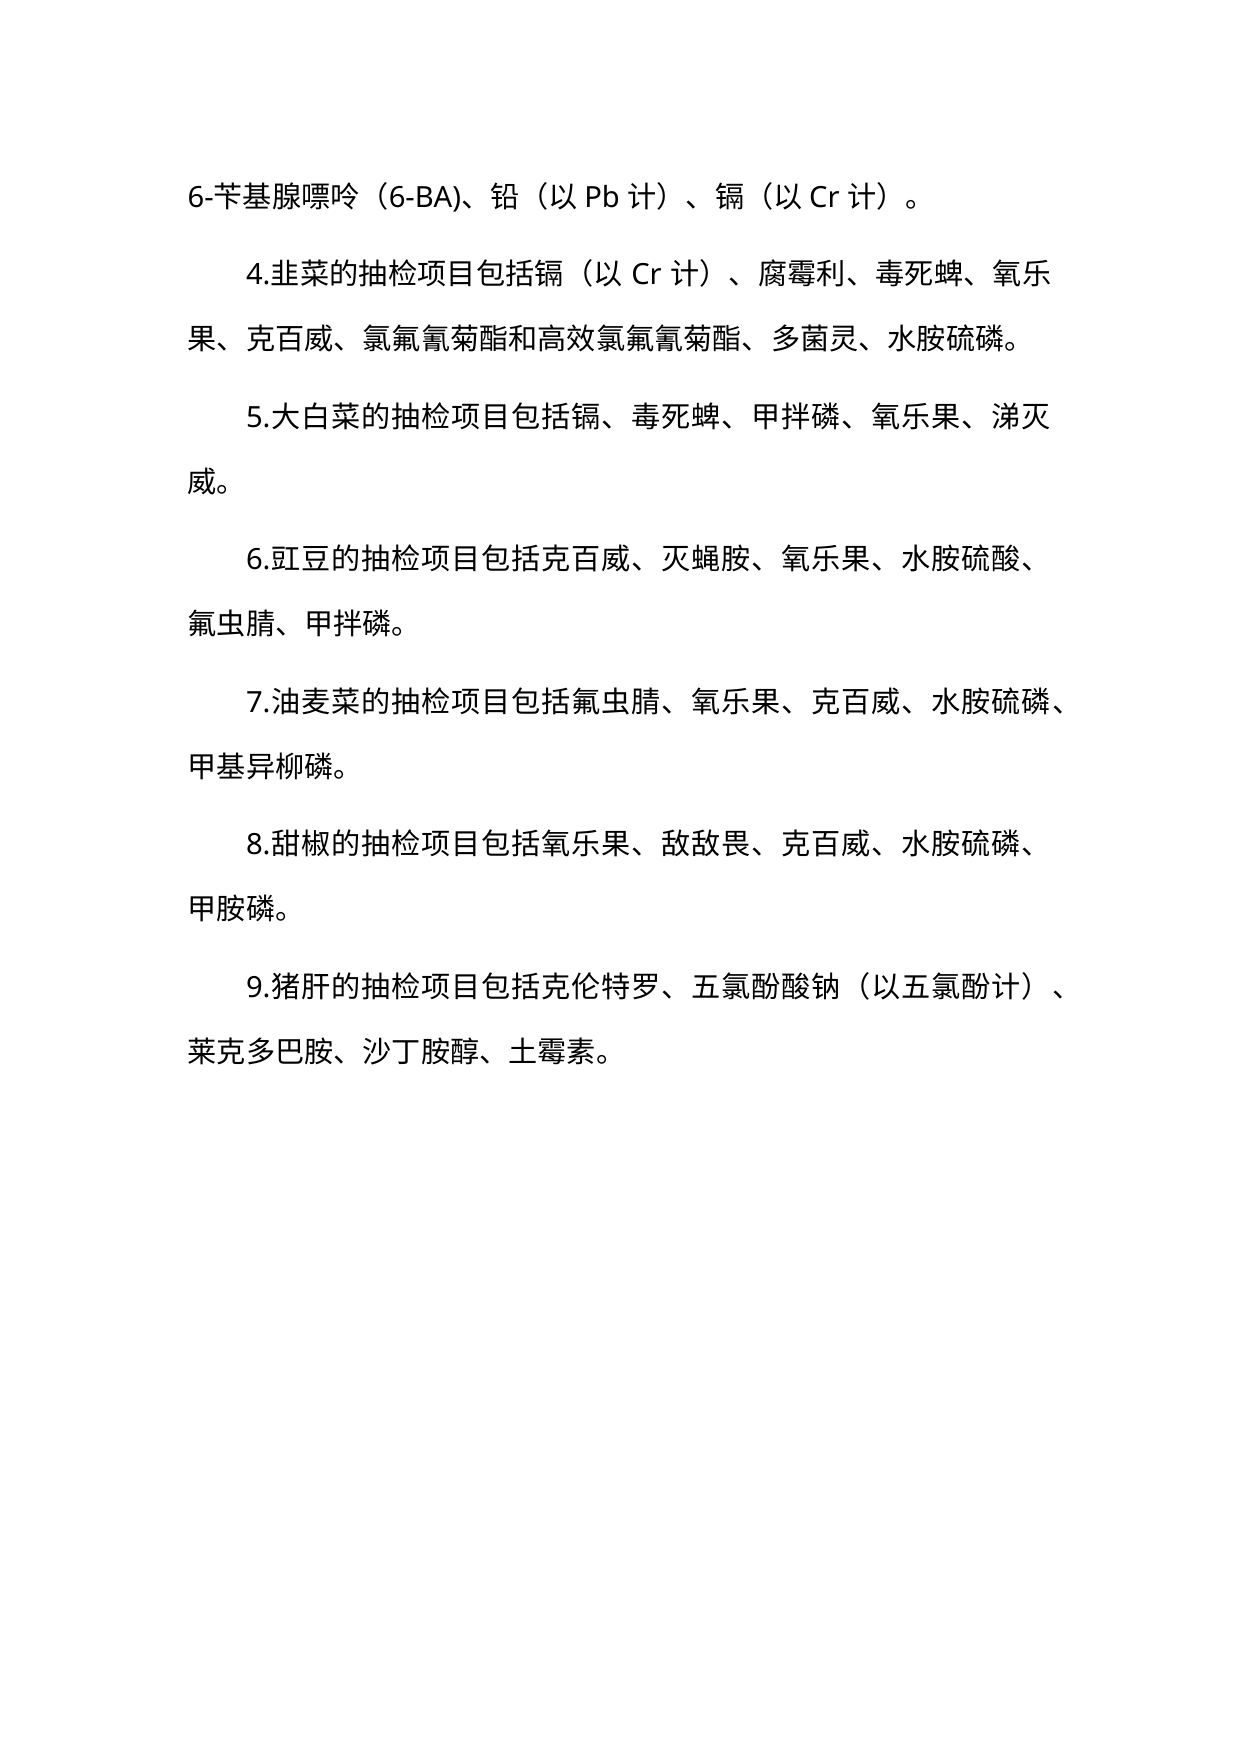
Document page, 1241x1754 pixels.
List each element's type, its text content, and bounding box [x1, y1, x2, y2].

text 6.豇豆的抽检项目包括克百威、灭蝇胺、氧乐果、水胺硫酸、氟虫腈、甲拌磷。 [187, 524, 1053, 654]
text 9.猪肝的抽检项目包括克伦特罗、五氯酚酸钠（以五氯酚计）、莱克多巴胺、沙丁胺醇、土霉素。 [187, 952, 1053, 1082]
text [187, 162, 1053, 227]
text 7.油麦菜的抽检项目包括氟虫腈、氧乐果、克百威、水胺硫磷、甲基异柳磷。 [187, 667, 1053, 797]
text 8.甜椒的抽检项目包括氧乐果、敌敌畏、克百威、水胺硫磷、甲胺磷。 [187, 809, 1053, 939]
text 5.大白菜的抽检项目包括镉、毒死蜱、甲拌磷、氧乐果、涕灭威。 [187, 382, 1053, 512]
text 4.韭菜的抽检项目包括镉（以 Cr 计）、腐霉利、毒死蜱、氧乐果、克百威、氯氟氰菊酯和高效氯氟氰菊酯、多菌灵、水胺硫磷。 [187, 239, 1053, 369]
